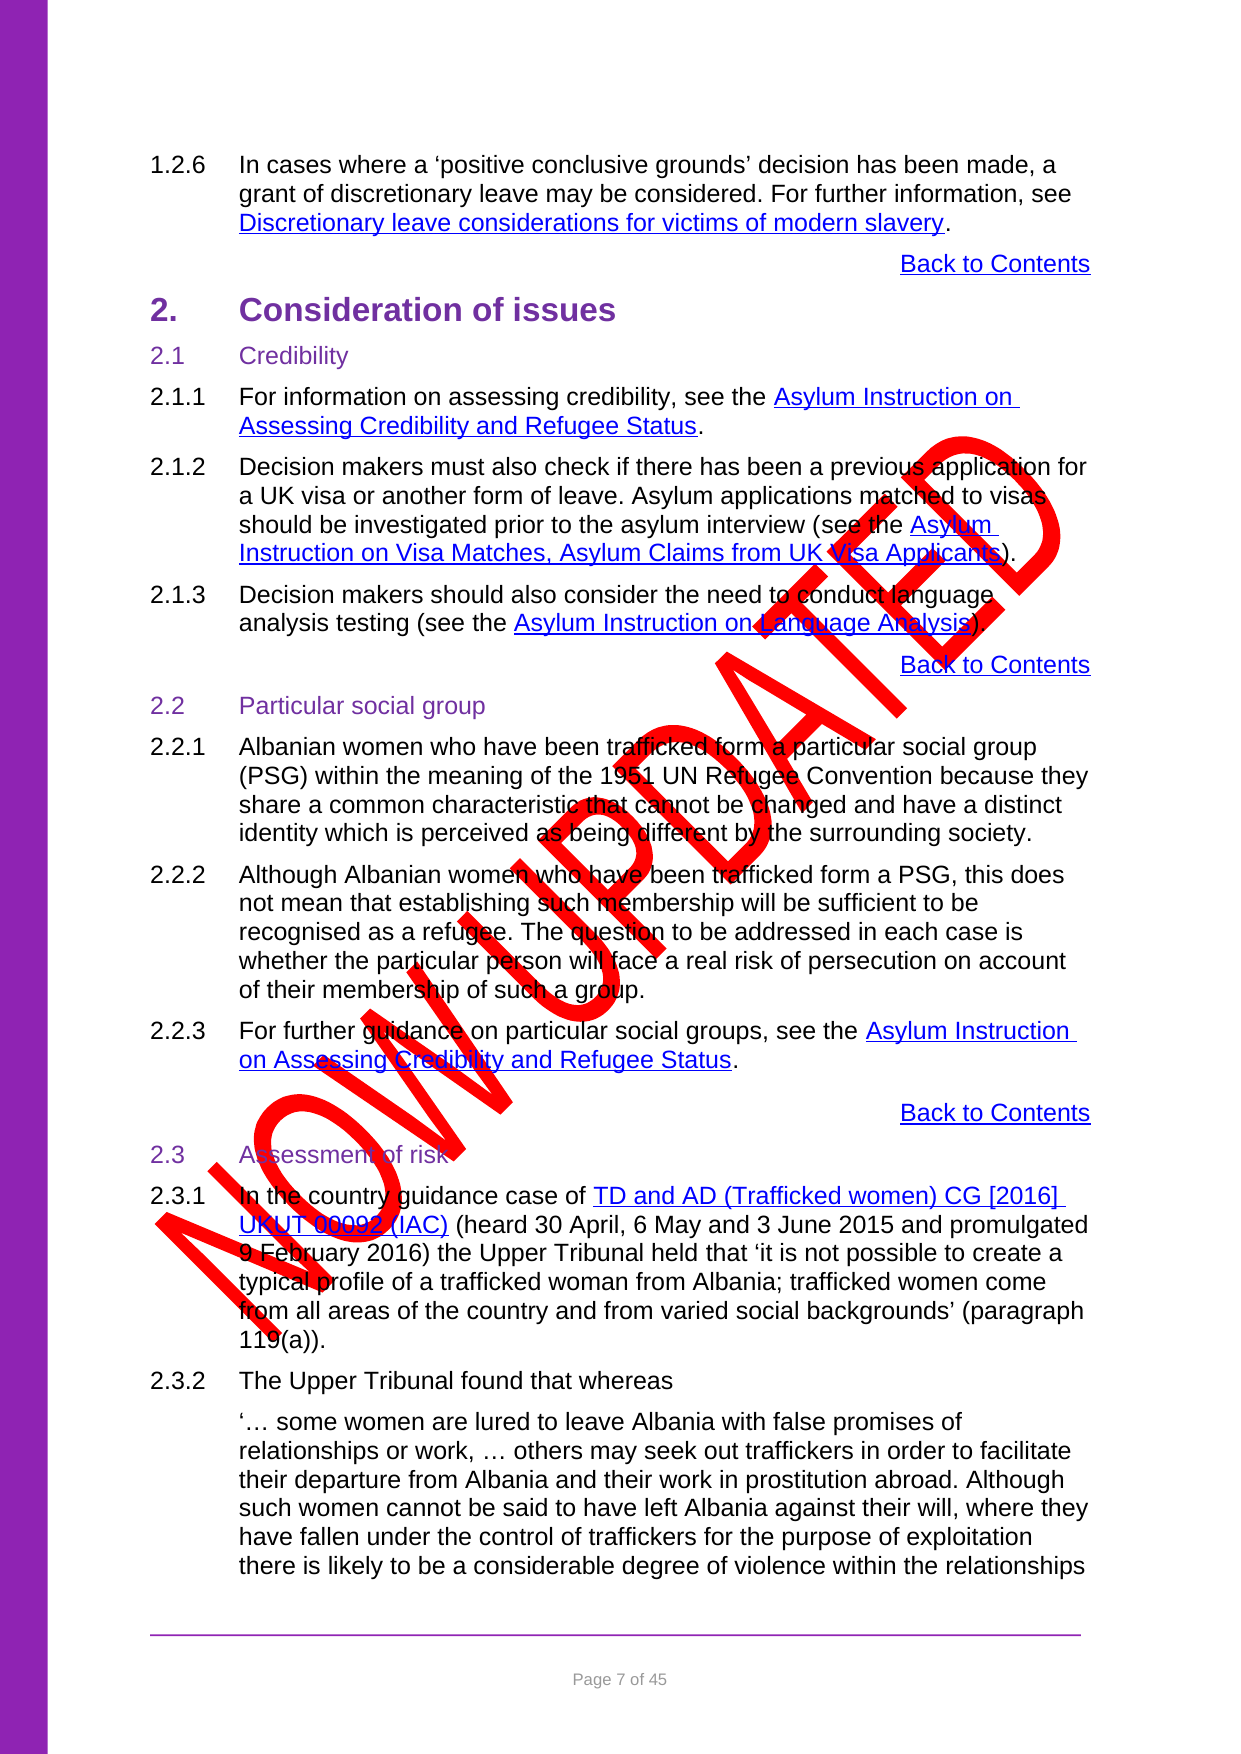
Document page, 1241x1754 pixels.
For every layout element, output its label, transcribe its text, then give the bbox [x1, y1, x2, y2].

list For further guidance on particular social groups, see the Asylum Instruction on Assessing Credibility and Refugee Status. [150, 1016, 1090, 1073]
text Back to Contents [150, 249, 1090, 277]
subtitle Consideration of issues [150, 290, 1090, 328]
list The Upper Tribunal found that whereas [150, 1366, 1090, 1395]
list Decision makers must also check if there has been a previous application for a UK visa or another form of leave. Asylum applications matched to visas should be investigated prior to the asylum interview (see the Asylum Instruction on Visa Matches, Asylum Claims from UK Visa Applicants). [150, 452, 1090, 567]
list For information on assessing credibility, see the Asylum Instruction on Assessing Credibility and Refugee Status. [150, 382, 1090, 440]
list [239, 1407, 1090, 1580]
text Back to Contents [150, 1098, 1090, 1127]
subtitle Particular social group [150, 691, 1090, 720]
list Decision makers should also consider the need to conduct language analysis testing (see the Asylum Instruction on Language Analysis). [150, 580, 1090, 637]
list Back to Contents [239, 650, 1090, 678]
list In cases where a ‘positive conclusive grounds’ decision has been made, a grant of discretionary leave may be considered. For further information, see Discretionary leave considerations for victims of modern slavery. [150, 150, 1090, 236]
list Albanian women who have been trafficked form a particular social group (PSG) within the meaning of the 1951 UN Refugee Convention because they share a common characteristic that cannot be changed and have a distinct identity which is perceived as being different by the surrounding society. [150, 732, 1090, 847]
subtitle Assessment of risk [150, 1140, 1090, 1168]
list In the country guidance case of TD and AD (Trafficked women) CG [2016] UKUT 00092 (IAC) (heard 30 April, 6 May and 3 June 2015 and promulgated 9 February 2016) the Upper Tribunal held that ‘it is not possible to create a typical profile of a trafficked woman from Albania; trafficked women come from all areas of the country and from varied social backgrounds’ (paragraph 119(a)). [150, 1181, 1090, 1353]
subtitle Credibility [150, 341, 1090, 370]
list Although Albanian women who have been trafficked form a PSG, this does not mean that establishing such membership will be sufficient to be recognised as a refugee. The question to be addressed in each case is whether the particular person will face a real risk of persecution on account of their membership of such a group. [150, 860, 1090, 1003]
